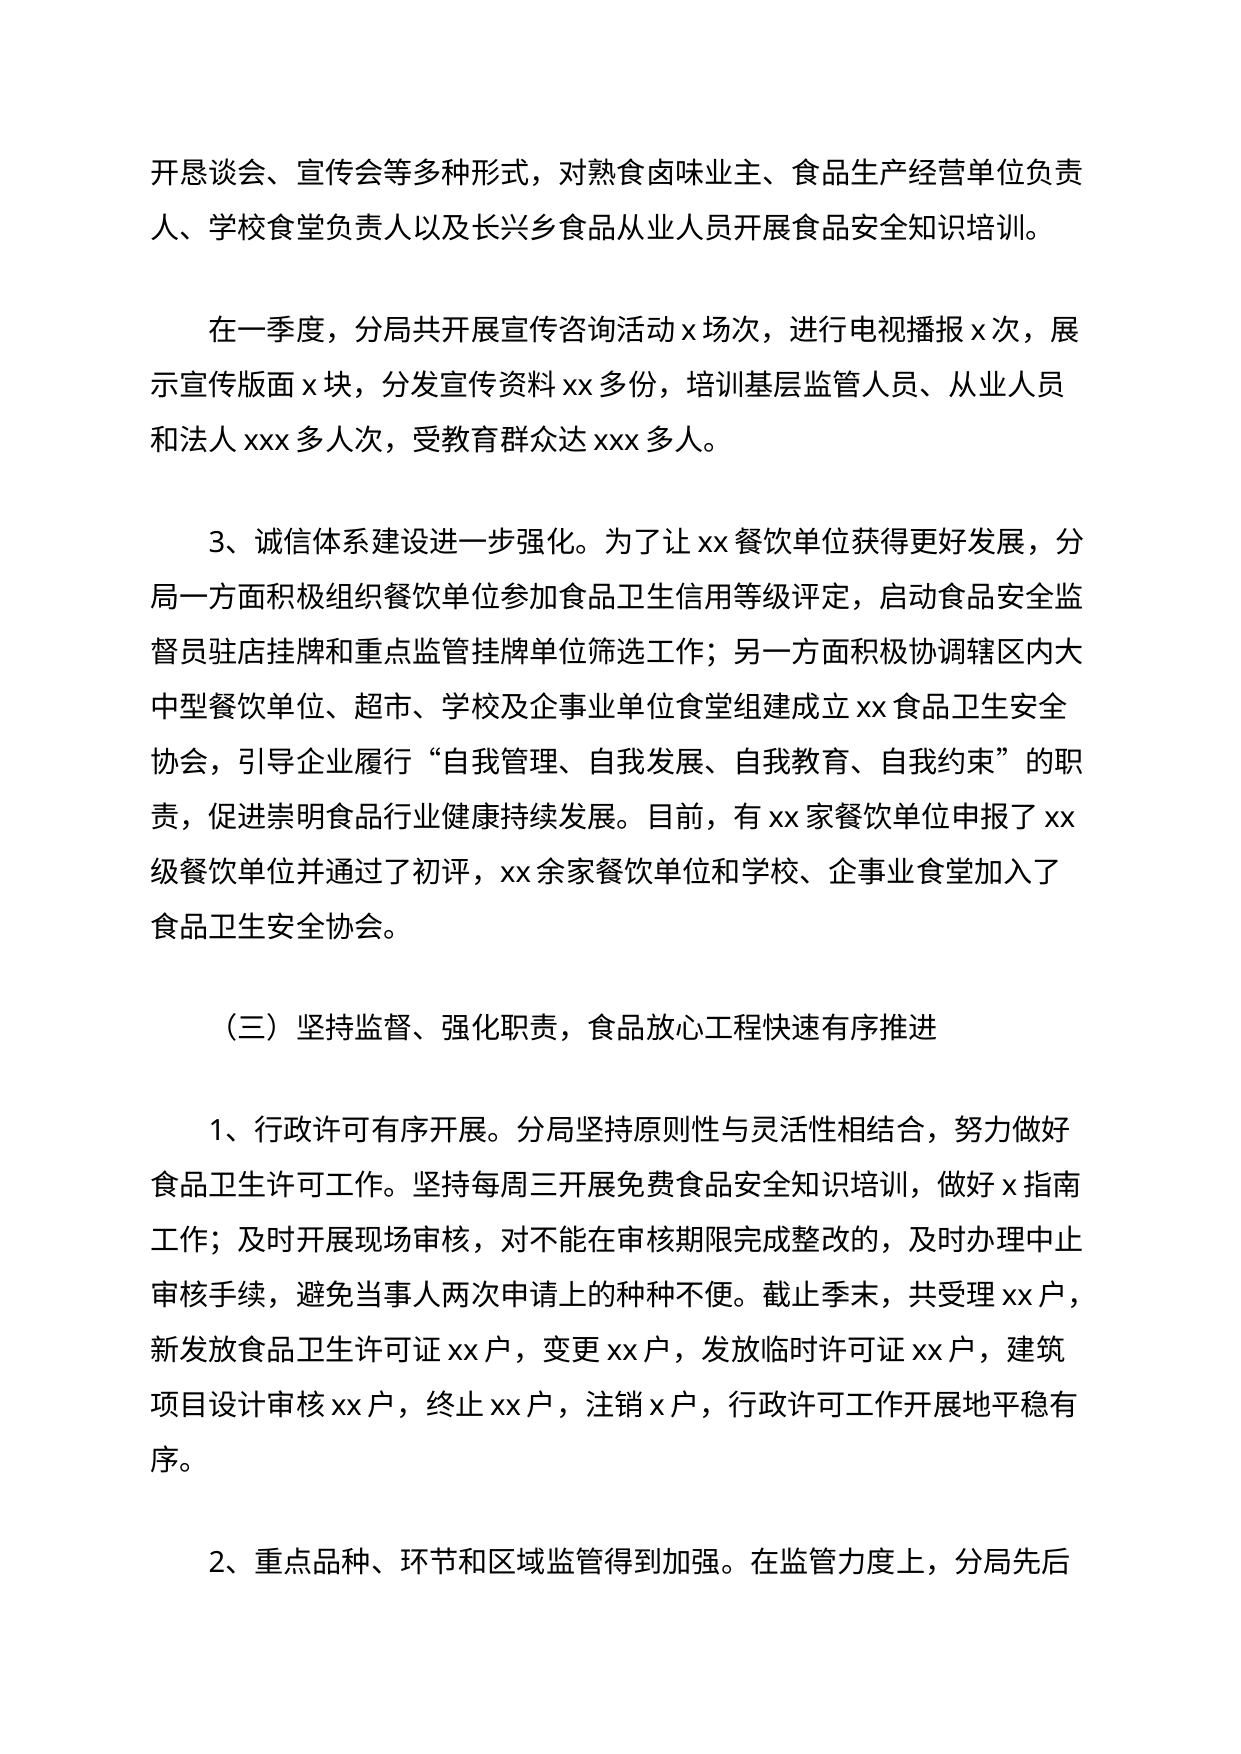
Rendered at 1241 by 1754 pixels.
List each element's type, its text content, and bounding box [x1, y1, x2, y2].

text 在一季度，分局共开展宣传咨询活动x场次，进行电视播报x次，展示宣传版面x块，分发宣传资料xx多份，培训基层监管人员、从业人员和法人xxx多人次，受教育群众达xxx多人。 [150, 307, 1090, 459]
text （三）坚持监督、强化职责，食品放心工程快速有序推进 [150, 1005, 1090, 1047]
text 1、行政许可有序开展。分局坚持原则性与灵活性相结合，努力做好食品卫生许可工作。坚持每周三开展免费食品安全知识培训，做好x指南工作；及时开展现场审核，对不能在审核期限完成整改的，及时办理中止审核手续，避免当事人两次申请上的种种不便。截止季末，共受理xx户，新发放食品卫生许可证xx户，变更xx户，发放临时许可证xx户，建筑项目设计审核xx户，终止xx户，注销x户，行政许可工作开展地平稳有序。 [150, 1107, 1090, 1479]
text 3、诚信体系建设进一步强化。为了让xx餐饮单位获得更好发展，分局一方面积极组织餐饮单位参加食品卫生信用等级评定，启动食品安全监督员驻店挂牌和重点监管挂牌单位筛选工作；另一方面积极协调辖区内大中型餐饮单位、超市、学校及企事业单位食堂组建成立xx食品卫生安全协会，引导企业履行“自我管理、自我发展、自我教育、自我约束”的职责，促进崇明食品行业健康持续发展。目前，有xx家餐饮单位申报了xx级餐饮单位并通过了初评，xx余家餐饮单位和学校、企事业食堂加入了食品卫生安全协会。 [150, 519, 1090, 946]
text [150, 1538, 1090, 1581]
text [150, 150, 1090, 247]
